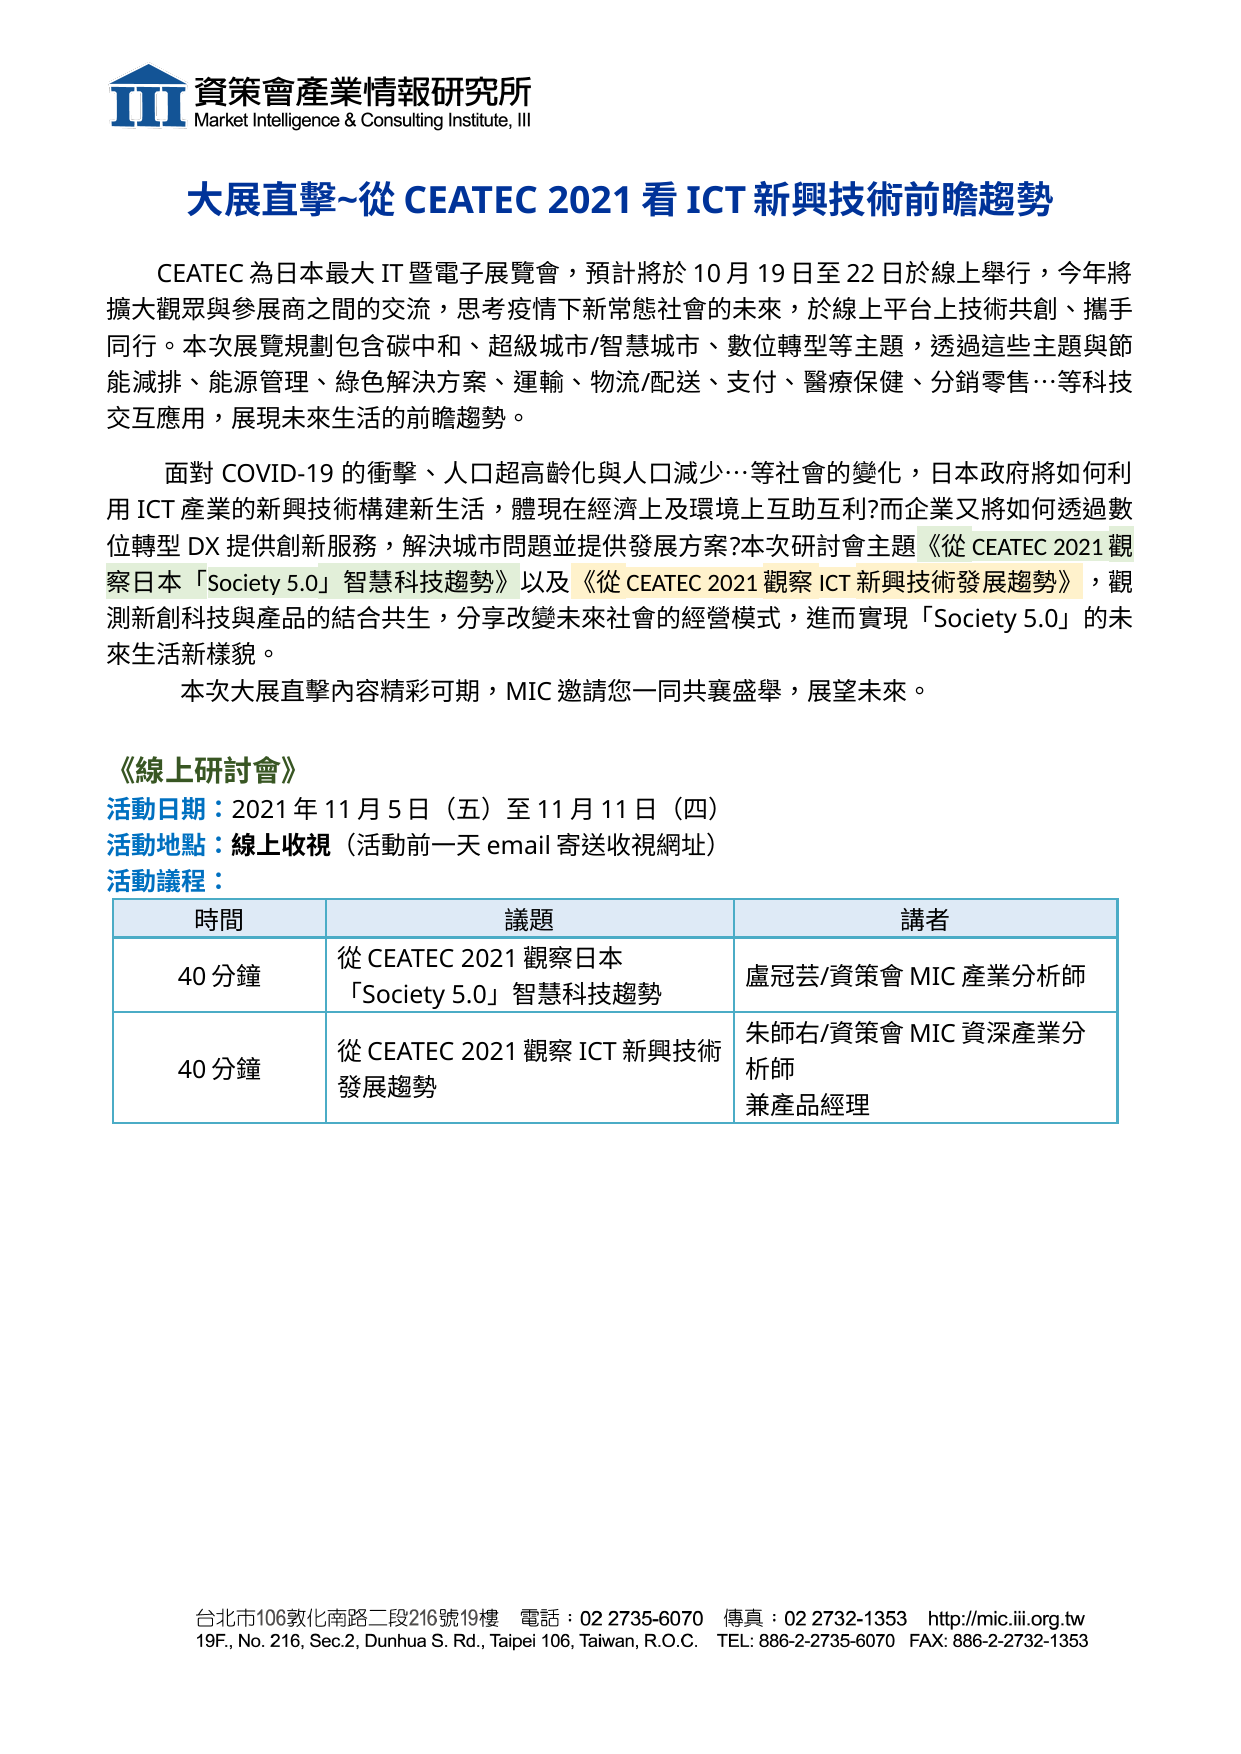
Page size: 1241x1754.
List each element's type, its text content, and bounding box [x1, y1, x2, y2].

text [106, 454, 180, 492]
text 活動議程： [106, 862, 1134, 898]
text 面對 COVID-19 的衝擊、人口超高齡化與人口減少…等社會的變化，日本政府將如何利用ICT產業的新興技術構建新生活，體現在經濟上及環境上互助互利?而企業又將如何透過數位轉型DX 提供創新服務，解決城市問題並提供發展方案?本次研討會主題《從CEATEC 2021觀察日本「Society 5.0」智慧科技趨勢》以及《從CEATEC 2021觀察ICT新興技術發展趨勢》，觀測新創科技與產品的結合共生，分享改變未來社會的經營模式，進而實現「Society 5.0」的未來生活新樣貌。 [106, 526, 1134, 671]
table_cell 盧冠芸/資策會MIC產業分析師 [735, 939, 1116, 1011]
table_header 時間 [114, 900, 325, 936]
table_header 講者 [735, 900, 1116, 936]
text CEATEC為日本最大IT暨電子展覽會，預計將於10月19日至22日於線上舉行，今年將擴大觀眾與參展商之間的交流，思考疫情下新常態社會的未來，於線上平台上技術共創、攜手同行。本次展覽規劃包含碳中和、超級城市/智慧城市、數位轉型等主題，透過這些主題與節能減排、能源管理、綠色解決方案、運輸、物流/配送、支付、醫療保健、分銷零售…等科技交互應用，展現未來生活的前瞻趨勢。 [106, 254, 1134, 435]
table_cell 朱師右/資策會MIC資深產業分析師 兼產品經理 [735, 1013, 1116, 1122]
table_cell 從CEATEC 2021觀察日本「Society 5.0」智慧科技趨勢 [327, 939, 733, 1011]
picture [191, 1605, 1091, 1651]
table_cell 40分鐘 [114, 939, 325, 1011]
text 《線上研討會》 [106, 747, 1134, 789]
text 活動地點：線上收視（活動前一天email寄送收視網址） [106, 826, 1134, 862]
text 面對 COVID-19 的衝擊、人口超高齡化與人口減少…等社會的變化，日本政府將如何利用ICT產業的新興技術構建新生活，體現在經濟上及環境上互助互利?而企業又將如何透過數位轉型DX 提供創新服務，解決城市問題並提供發展方案?本次研討會主題《從CEATEC 2021觀察日本「Society 5.0」智慧科技趨勢》以及《從CEATEC 2021觀察ICT新興技術發展趨勢》，觀測新創科技與產品的結合共生，分享改變未來社會的經營模式，進而實現「Society 5.0」的未來生活新樣貌。 [562, 454, 1134, 538]
text 本次大展直擊內容精彩可期，MIC邀請您一同共襄盛舉，展望未來。 [136, 671, 582, 707]
text 活動日期：2021年11月5日（五）至11月11日（四） [106, 789, 1134, 826]
table_cell 從CEATEC 2021觀察ICT新興技術發展趨勢 [327, 1013, 733, 1122]
table_header 議題 [327, 900, 733, 936]
text 本次大展直擊內容精彩可期，MIC邀請您一同共襄盛舉，展望未來。 [782, 671, 1106, 707]
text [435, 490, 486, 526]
picture [103, 60, 540, 137]
table_cell 40分鐘 [114, 1013, 325, 1122]
text 大展直擊~從CEATEC 2021看ICT新興技術前瞻趨勢 [106, 160, 1134, 235]
